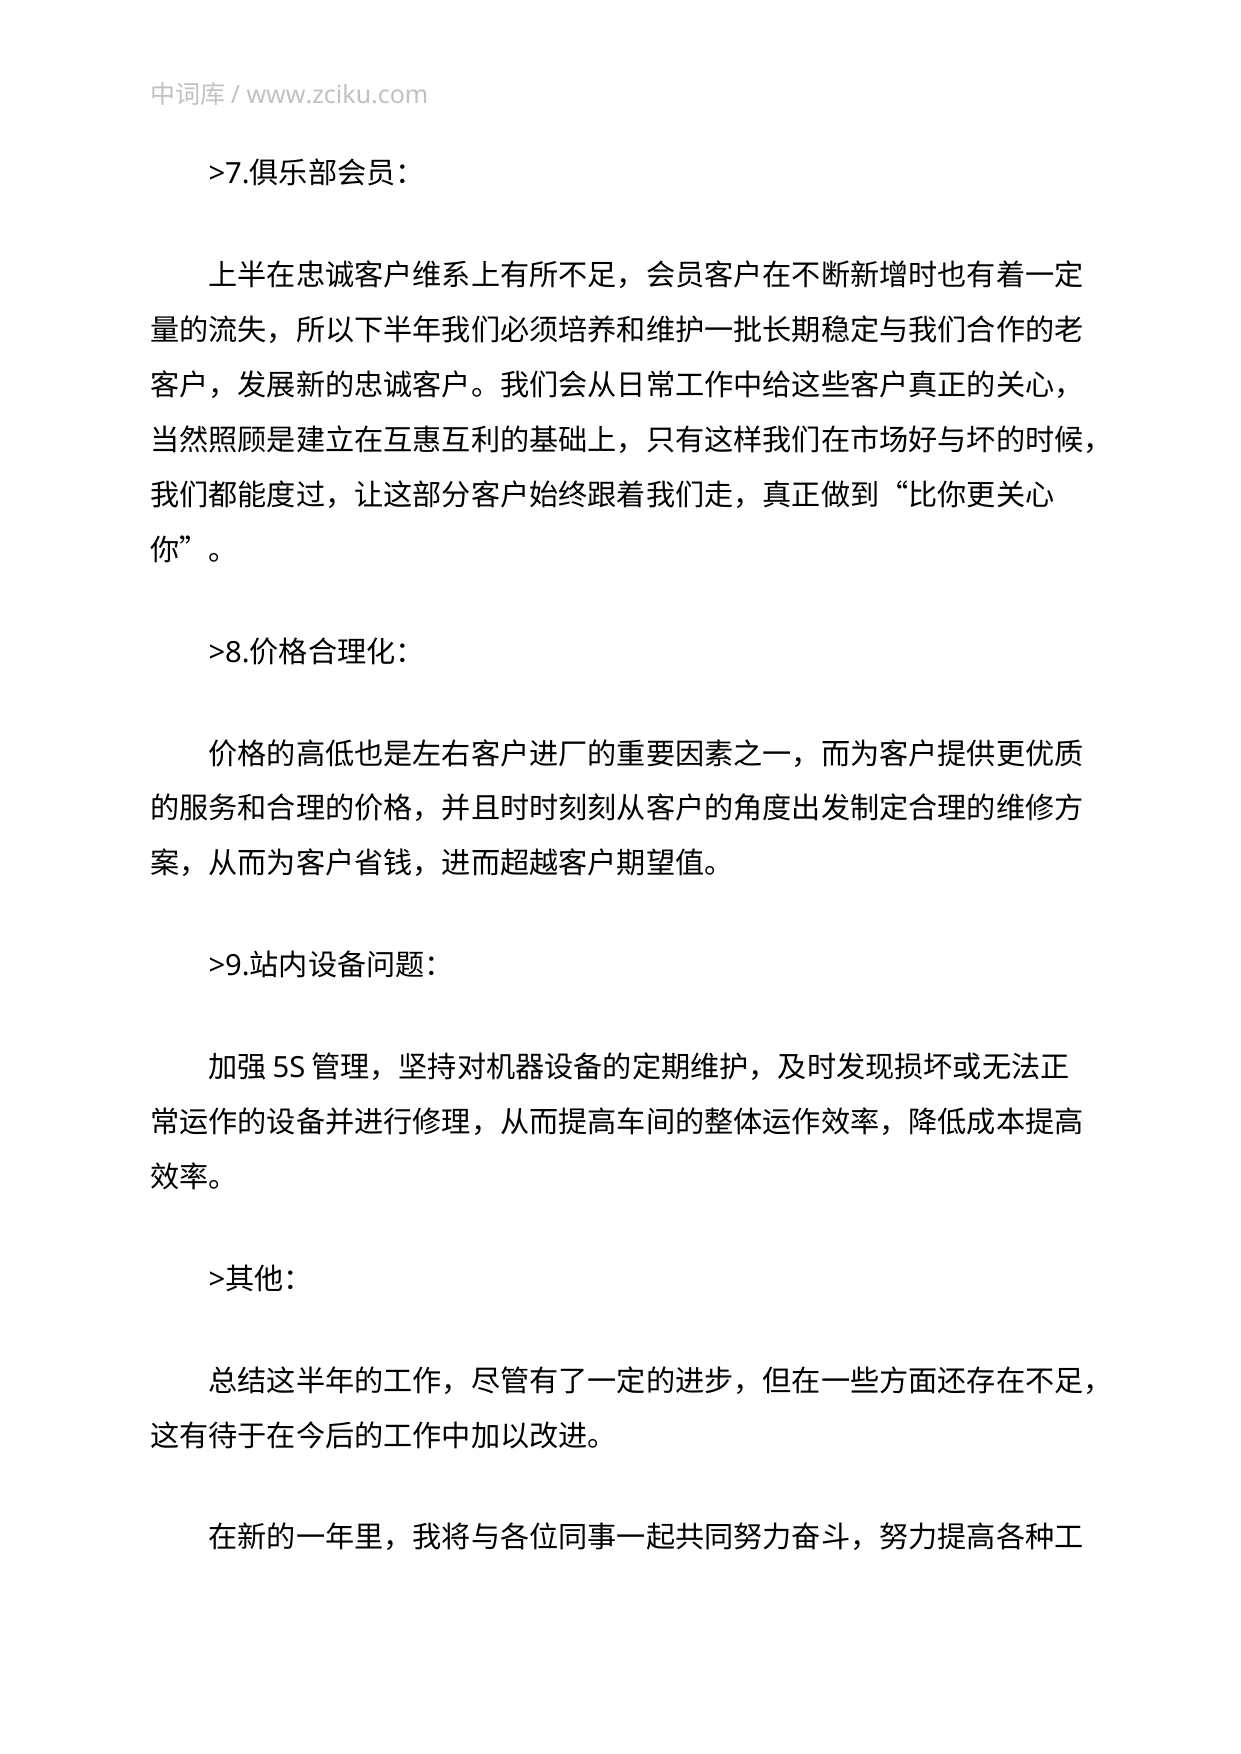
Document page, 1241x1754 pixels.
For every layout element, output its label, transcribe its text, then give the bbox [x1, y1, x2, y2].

text >9.站内设备问题： [150, 942, 1090, 984]
text 加强5S管理，坚持对机器设备的定期维护，及时发现损坏或无法正常运作的设备并进行修理，从而提高车间的整体运作效率，降低成本提高效率。 [150, 1044, 1090, 1196]
text >其他： [150, 1255, 1090, 1298]
text 总结这半年的工作，尽管有了一定的进步，但在一些方面还存在不足，这有待于在今后的工作中加以改进。 [150, 1357, 1090, 1454]
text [150, 1514, 1090, 1556]
text >7.俱乐部会员： [150, 150, 1090, 192]
text 上半在忠诚客户维系上有所不足，会员客户在不断新增时也有着一定量的流失，所以下半年我们必须培养和维护一批长期稳定与我们合作的老客户，发展新的忠诚客户。我们会从日常工作中给这些客户真正的关心，当然照顾是建立在互惠互利的基础上，只有这样我们在市场好与坏的时候，我们都能度过，让这部分客户始终跟着我们走，真正做到“比你更关心你”。 [150, 252, 1090, 569]
text >8.价格合理化： [150, 628, 1090, 671]
text 价格的高低也是左右客户进厂的重要因素之一，而为客户提供更优质的服务和合理的价格，并且时时刻刻从客户的角度出发制定合理的维修方案，从而为客户省钱，进而超越客户期望值。 [150, 730, 1090, 882]
